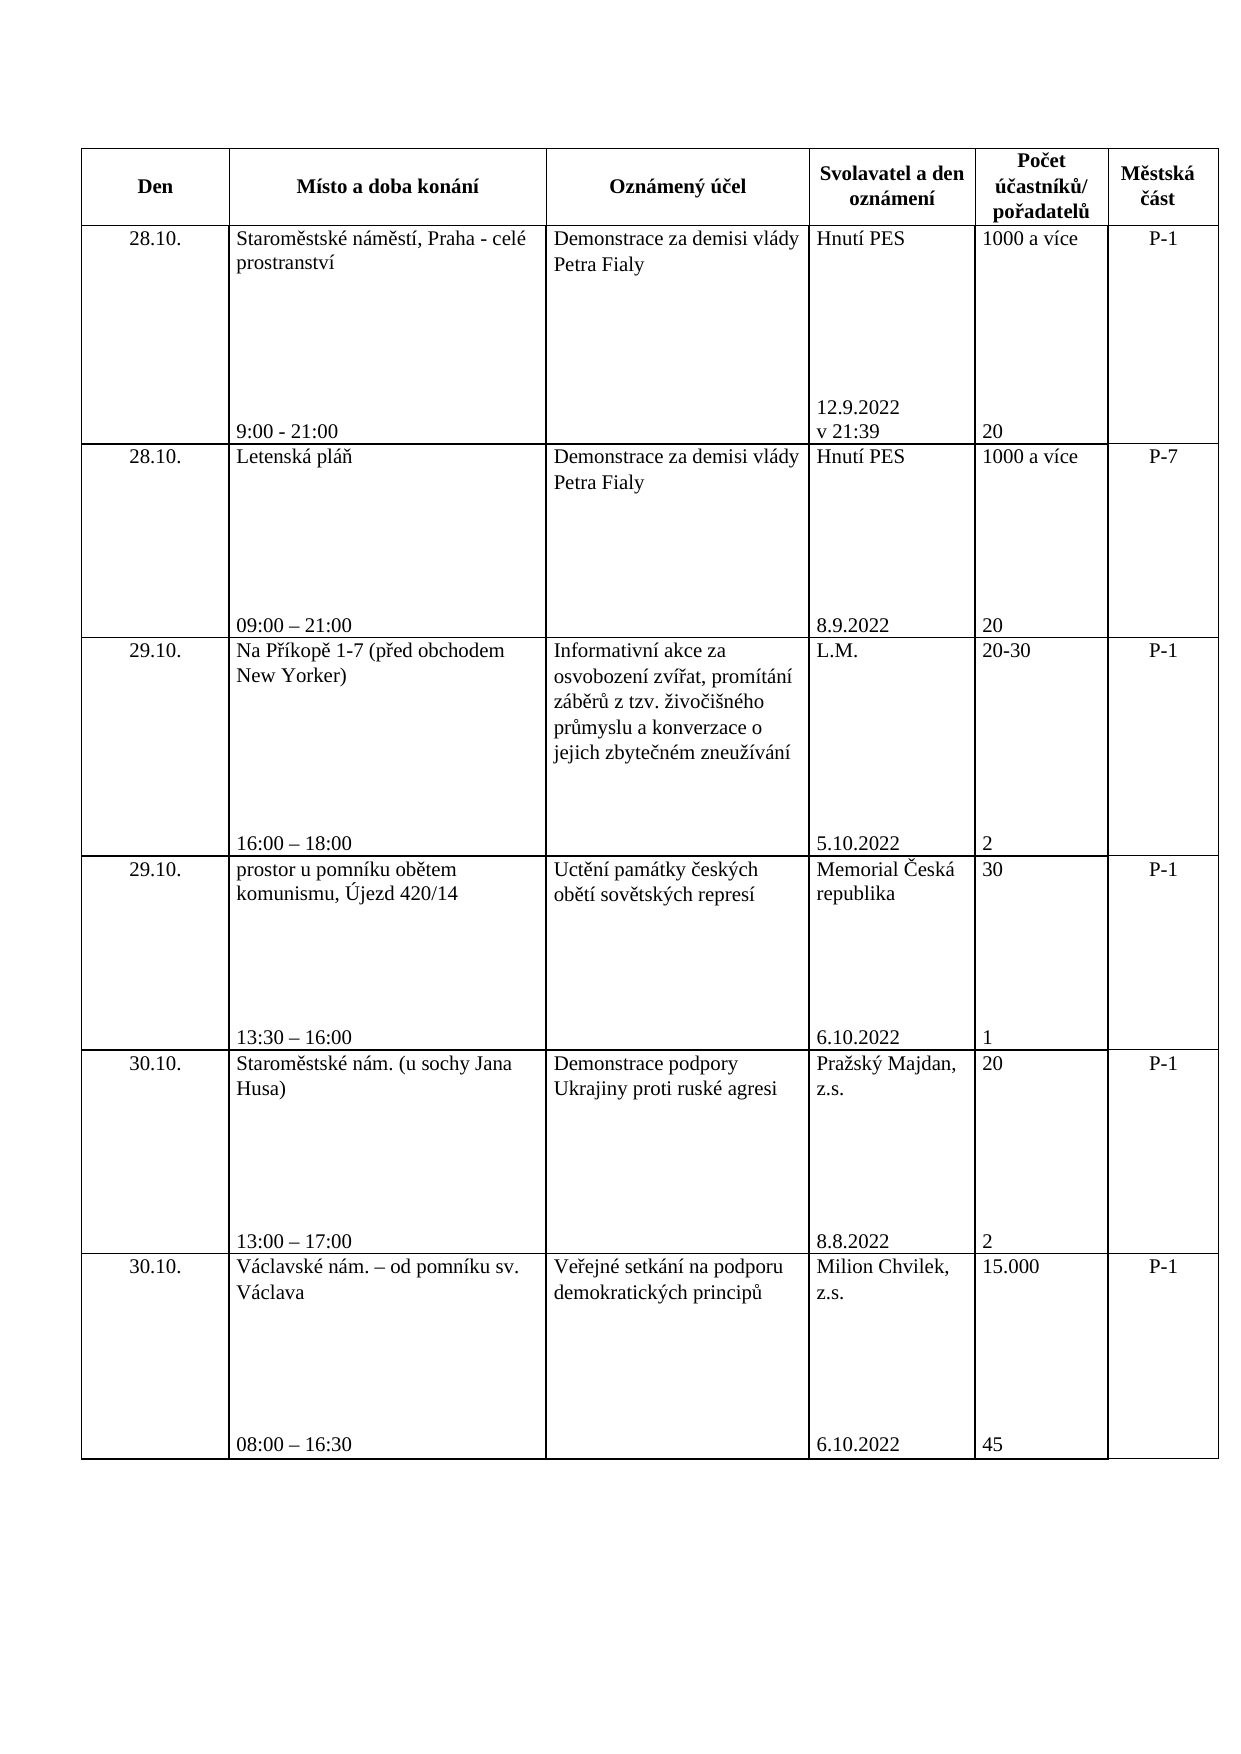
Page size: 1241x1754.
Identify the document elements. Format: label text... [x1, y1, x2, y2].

table_cell Memorial Česká republika 6.10.2022 [810, 857, 974, 1049]
table_cell P-1 [1109, 856, 1218, 1049]
table_cell Veřejné setkání na podporu demokratických principů [547, 1254, 808, 1458]
table_cell Václavské nám. – od pomníku sv. Václava 08:00 – 16:30 [230, 1254, 545, 1458]
table_cell 20-30 2 [976, 638, 1107, 855]
table_header Místo a doba konání [230, 149, 546, 225]
table_cell 28.10. [82, 226, 228, 443]
table_cell Demonstrace podpory Ukrajiny proti ruské agresi [547, 1051, 808, 1253]
table_cell L.M. 5.10.2022 [810, 638, 974, 855]
table_cell Na Příkopě 1-7 (před obchodem New Yorker) 16:00 – 18:00 [230, 638, 545, 855]
table_cell Hnutí PES 8.9.2022 [810, 445, 974, 637]
table_cell 29.10. [82, 638, 228, 855]
table_cell Hnutí PES 12.9.2022 v 21:39 [810, 226, 974, 443]
table_cell Staroměstské náměstí, Praha - celé prostranství 9:00 - 21:00 [230, 226, 545, 443]
table_cell Milion Chvilek, z.s. 6.10.2022 [810, 1254, 974, 1458]
table_cell Pražský Majdan, z.s. 8.8.2022 [810, 1051, 974, 1253]
table_cell 1000 a více 20 [976, 445, 1107, 637]
table_cell 20 2 [976, 1051, 1107, 1253]
table_cell Demonstrace za demisi vlády Petra Fialy [547, 445, 808, 637]
table_header Městská část [1109, 149, 1218, 225]
table_cell 29.10. [82, 857, 228, 1049]
table_cell Staroměstské nám. (u sochy Jana Husa) 13:00 – 17:00 [230, 1051, 545, 1253]
table_cell P-1 [1109, 1254, 1218, 1458]
table_header Den [82, 149, 229, 225]
table_cell P-7 [1109, 444, 1218, 637]
table_cell P-1 [1109, 226, 1218, 443]
table_cell Letenská pláň 09:00 – 21:00 [230, 445, 545, 637]
table_cell 30.10. [82, 1051, 228, 1253]
table_header Oznámený účel [547, 149, 809, 225]
table_cell prostor u pomníku obětem komunismu, Újezd 420/14 13:30 – 16:00 [230, 857, 545, 1049]
table_cell 1000 a více 20 [976, 226, 1107, 443]
table_header Počet účastníků/ pořadatelů [976, 149, 1108, 225]
table_cell Informativní akce za osvobození zvířat, promítání záběrů z tzv. živočišného průmyslu a konverzace o jejich zbytečném zneužívání [547, 638, 808, 855]
table_cell 28.10. [82, 445, 228, 637]
table_header Svolavatel a den oznámení [810, 149, 975, 225]
table_cell P-1 [1109, 1050, 1218, 1253]
table_cell 15.000 45 [976, 1254, 1107, 1458]
table_cell P-1 [1109, 638, 1218, 855]
table_cell Demonstrace za demisi vlády Petra Fialy [547, 226, 808, 443]
table_cell Uctění památky českých obětí sovětských represí [547, 857, 808, 1049]
table_cell 30 1 [976, 857, 1107, 1049]
table_cell 30.10. [82, 1254, 228, 1458]
